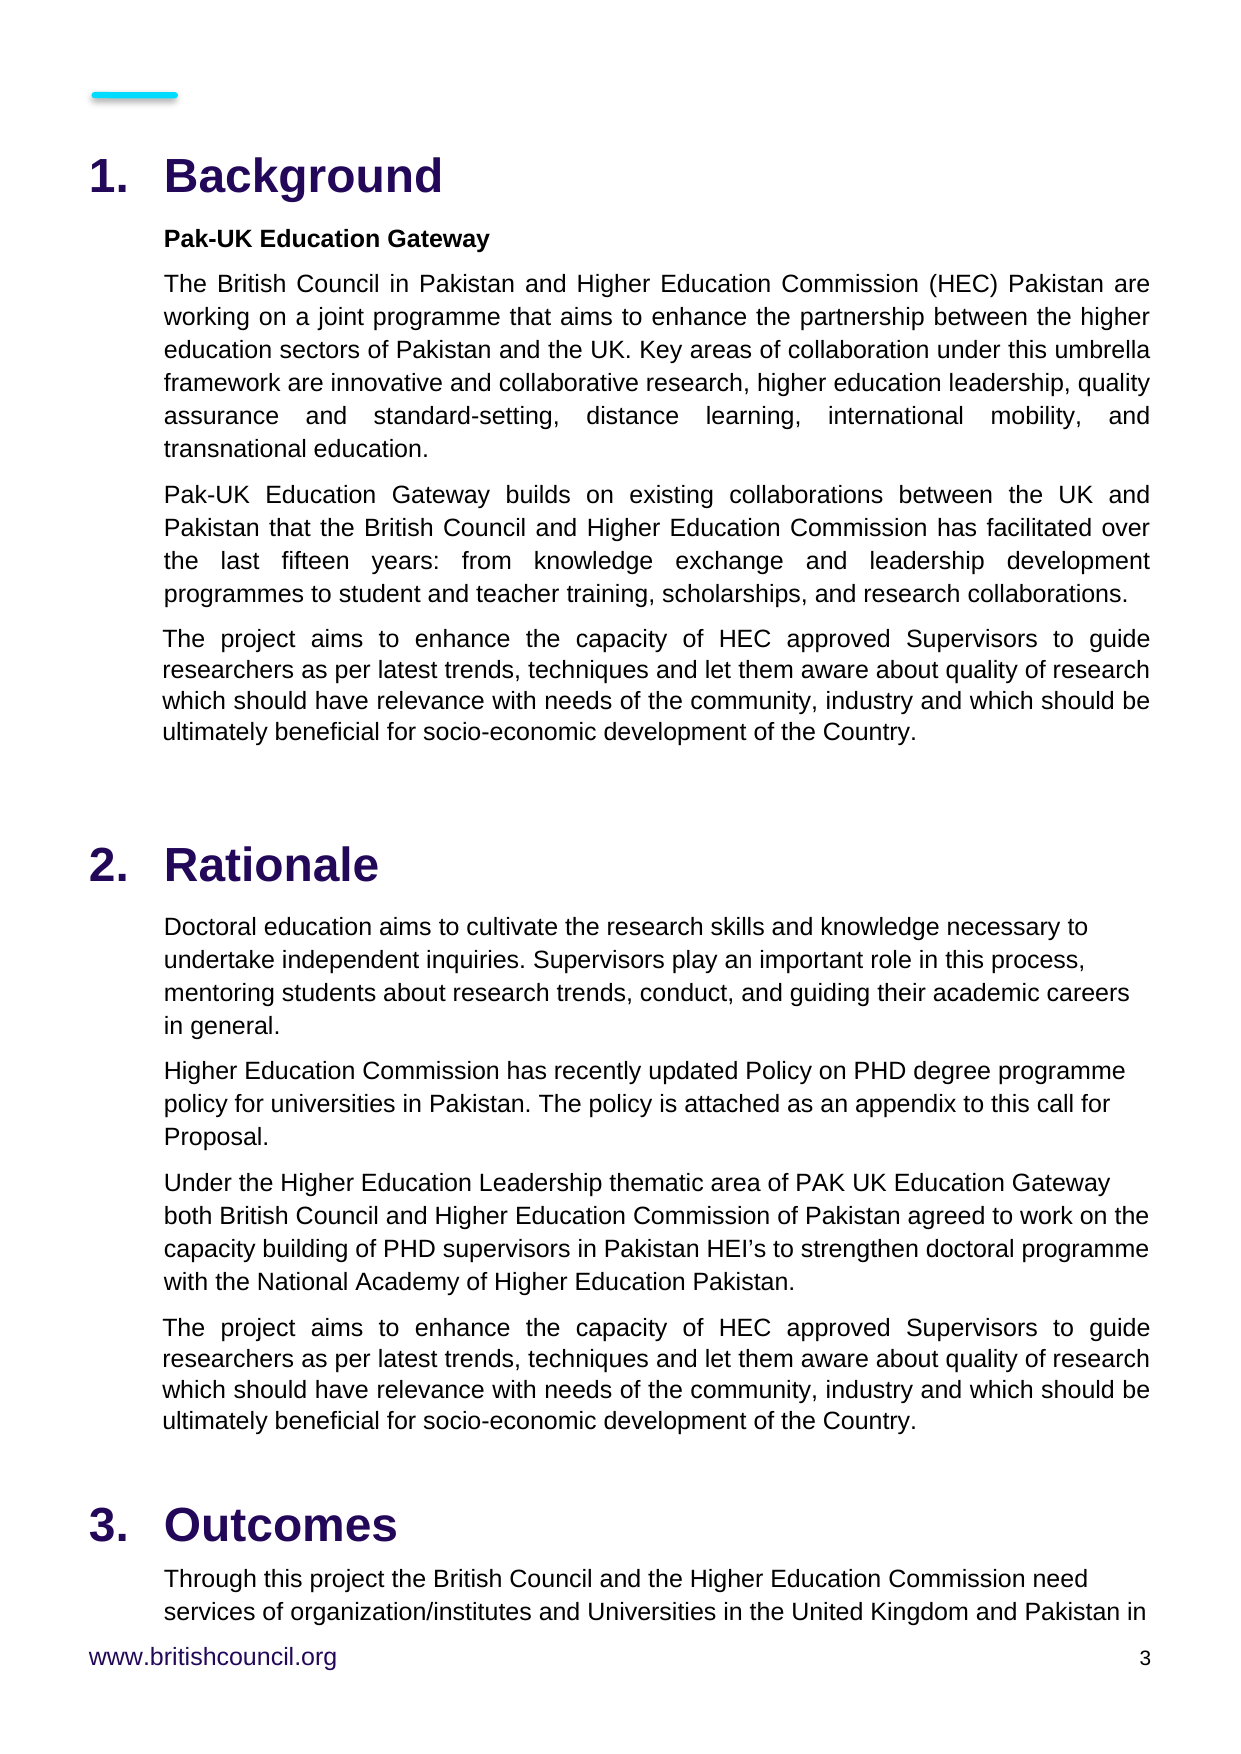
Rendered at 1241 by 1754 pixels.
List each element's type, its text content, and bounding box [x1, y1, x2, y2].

text The project aims to enhance the capacity of HEC approved Supervisors to guide researchers as per latest trends, techniques and let them aware about quality of research which should have relevance with needs of the community, industry and which should be ultimately beneficial for socio-economic development of the Country. [162, 624, 1152, 746]
subtitle Background [89, 148, 1152, 203]
text Higher Education Commission has recently updated Policy on PHD degree programme policy for universities in Pakistan. The policy is attached as an appendix to this call for Proposal. [164, 1056, 1152, 1151]
text Pak-UK Education Gateway [164, 223, 1152, 252]
list Outcomes [89, 1496, 1149, 1551]
subtitle Rationale [89, 836, 1152, 891]
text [164, 1564, 1152, 1626]
text Under the Higher Education Leadership thematic area of PAK UK Education Gateway both British Council and Higher Education Commission of Pakistan agreed to work on the capacity building of PHD supervisors in Pakistan HEI’s to strengthen doctoral programme with the National Academy of Higher Education Pakistan. [164, 1168, 1152, 1296]
text The project aims to enhance the capacity of HEC approved Supervisors to guide researchers as per latest trends, techniques and let them aware about quality of research which should have relevance with needs of the community, industry and which should be ultimately beneficial for socio-economic development of the Country. [162, 1312, 1152, 1434]
text The British Council in Pakistan and Higher Education Commission (HEC) Pakistan are working on a joint programme that aims to enhance the partnership between the higher education sectors of Pakistan and the UK. Key areas of collaboration under this umbrella framework are innovative and collaborative research, higher education leadership, quality assurance and standard-setting, distance learning, international mobility, and transnational education. [164, 269, 1152, 463]
text Pak-UK Education Gateway builds on existing collaborations between the UK and Pakistan that the British Council and Higher Education Commission has facilitated over the last fifteen years: from knowledge exchange and leadership development programmes to student and teacher training, scholarships, and research collaborations. [164, 480, 1152, 607]
text Doctoral education aims to cultivate the research skills and knowledge necessary to undertake independent inquiries. Supervisors play an important role in this process, mentoring students about research trends, conduct, and guiding their academic careers in general. [164, 912, 1152, 1039]
